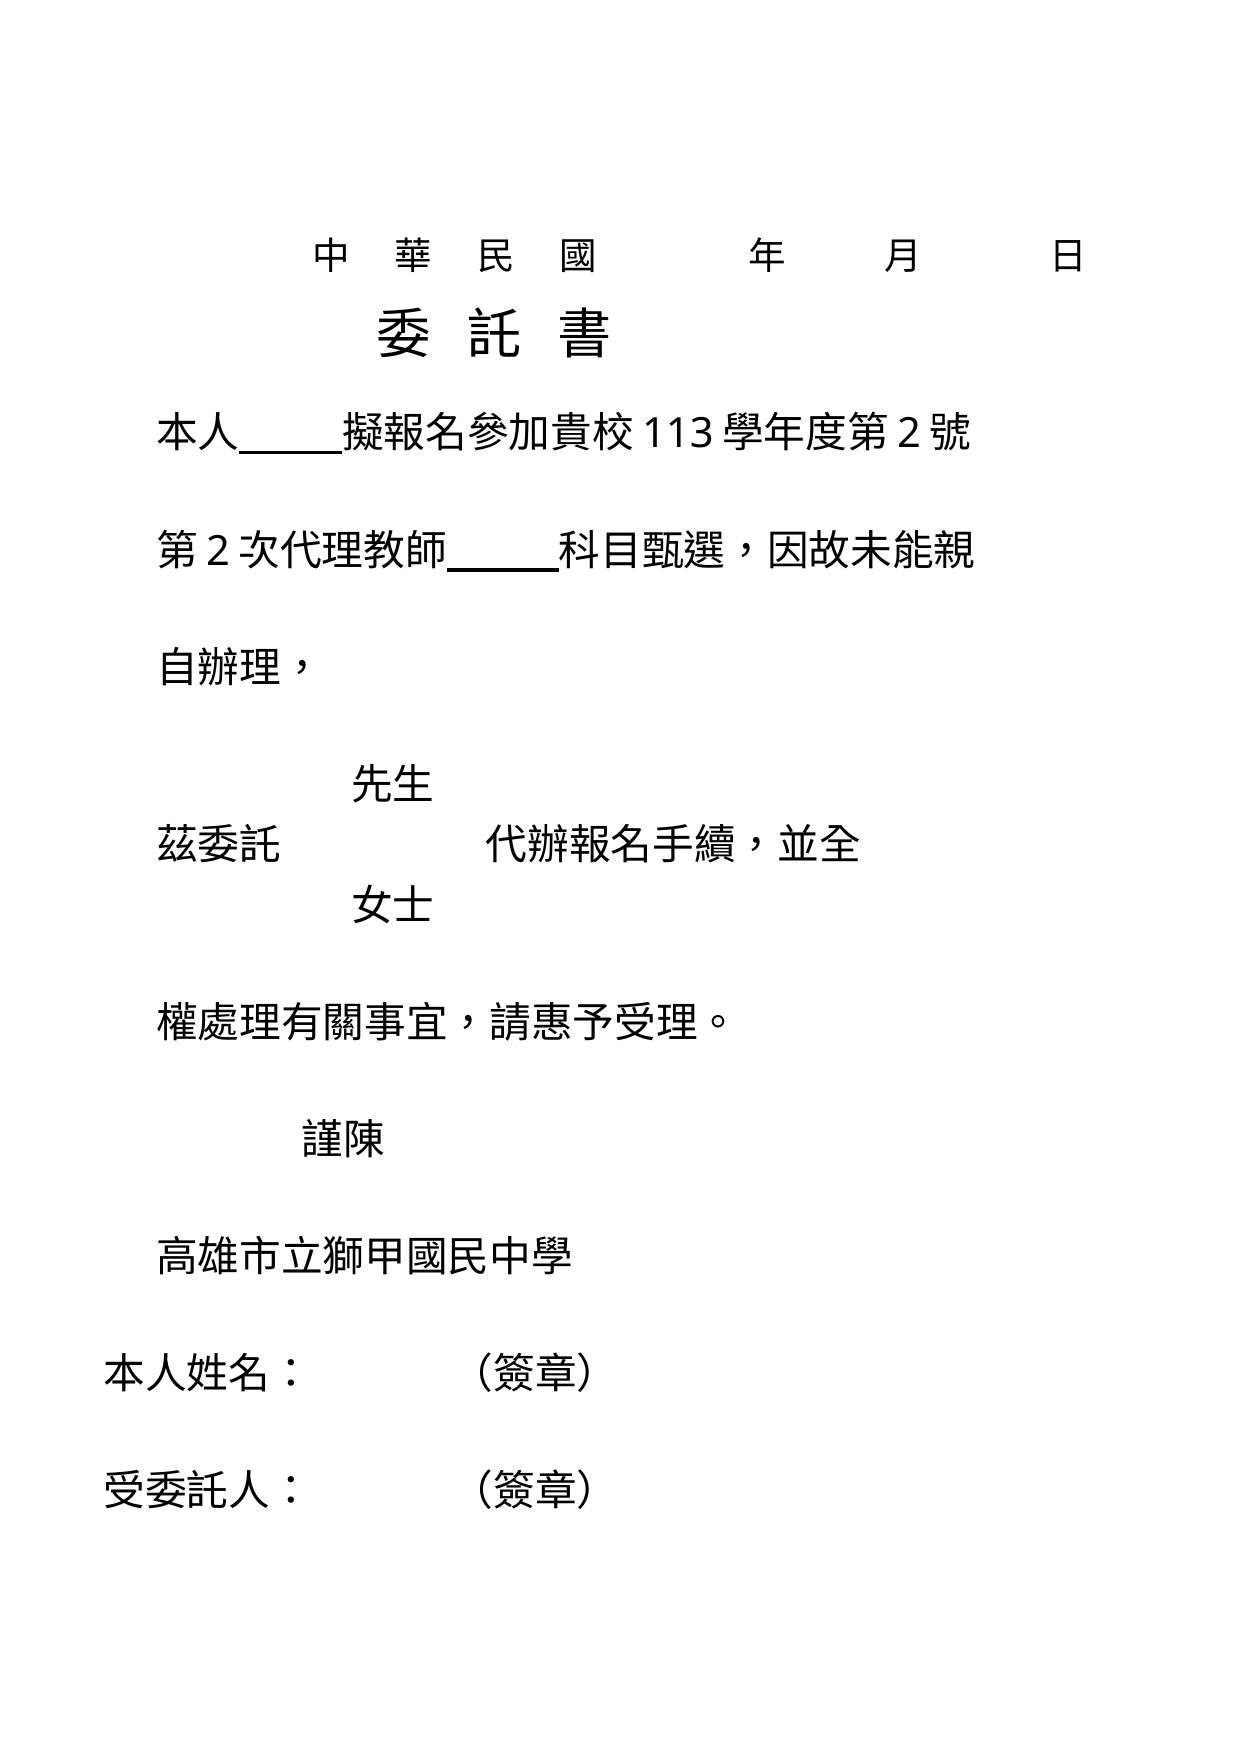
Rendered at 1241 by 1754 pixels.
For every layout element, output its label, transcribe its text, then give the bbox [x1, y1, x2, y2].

text 先生 [156, 751, 1137, 811]
text 中華民國 年 月 日 [103, 216, 1087, 291]
text 本人姓名： （簽章） [103, 1340, 1137, 1400]
text 受委託人： （簽章） [103, 1457, 1137, 1517]
text 本人 擬報名參加貴校113學年度第2號 [156, 399, 1137, 460]
text 女士 [156, 872, 1137, 932]
text 謹陳 [156, 1106, 1137, 1166]
text 委 託 書 [103, 291, 1137, 369]
text 自辦理， [156, 634, 1137, 694]
text 第2次代理教師 科目甄選，因故未能親 [156, 517, 1137, 577]
text 茲委託 代辦報名手續，並全 [156, 811, 1137, 872]
text 權處理有關事宜，請惠予受理。 [156, 989, 1137, 1049]
text 高雄市立獅甲國民中學 [156, 1223, 1137, 1283]
